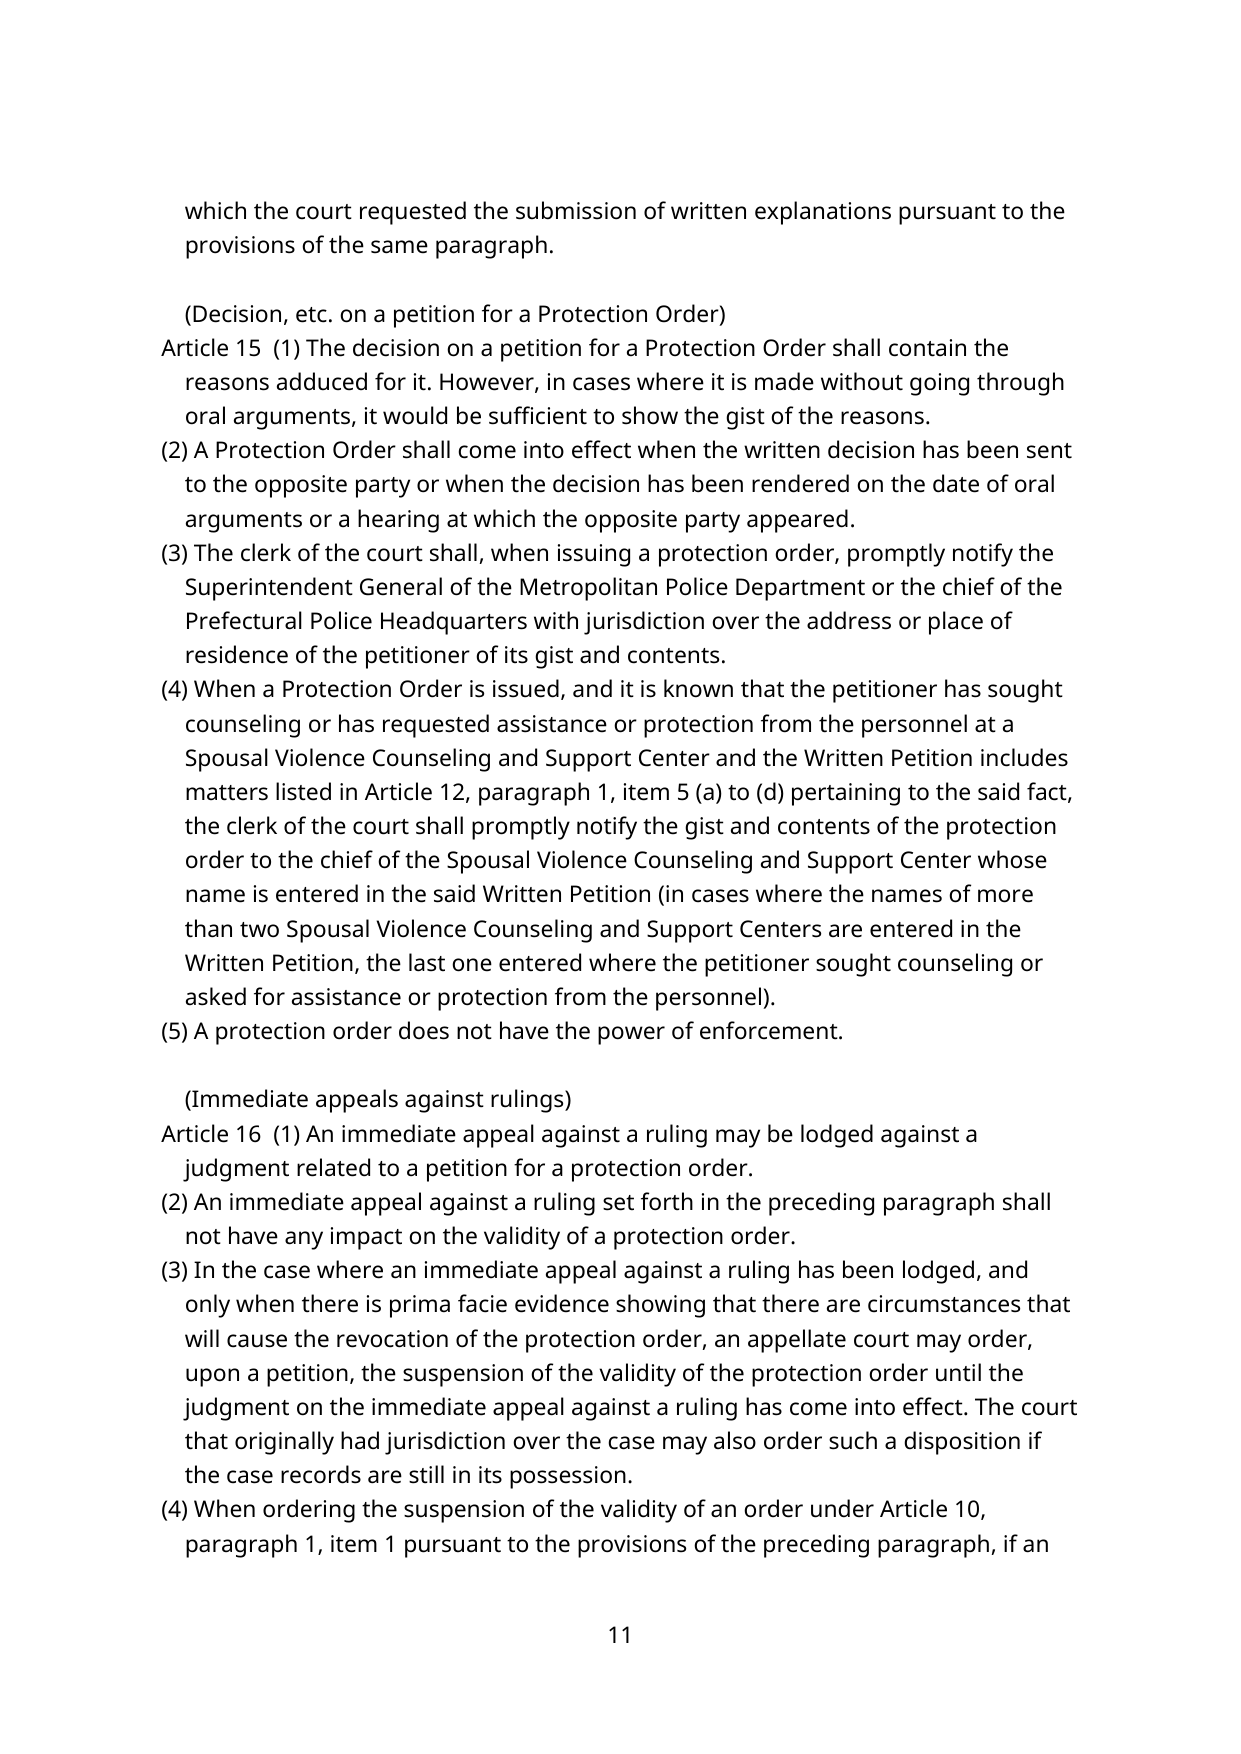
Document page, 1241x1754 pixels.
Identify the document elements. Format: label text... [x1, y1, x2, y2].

text (2) A Protection Order shall come into effect when the written decision has been sent to the opposite party or when the decision has been rendered on the date of oral arguments or a hearing at which the opposite party appeared. [161, 433, 1079, 535]
text (Decision, etc. on a petition for a Protection Order) [184, 296, 1079, 330]
text (2) An immediate appeal against a ruling set forth in the preceding paragraph shall not have any impact on the validity of a protection order. [161, 1184, 1079, 1253]
text (3) The clerk of the court shall, when issuing a protection order, promptly notify the Superintendent General of the Metropolitan Police Department or the chief of the Prefectural Police Headquarters with jurisdiction over the address or place of residence of the petitioner of its gist and contents. [161, 535, 1079, 672]
text (Immediate appeals against rulings) [184, 1082, 1079, 1116]
text Article 15 (1) The decision on a petition for a Protection Order shall contain the reasons adduced for it. However, in cases where it is made without going through oral arguments, it would be sufficient to show the gist of the reasons. [161, 330, 1079, 433]
text (3) In the case where an immediate appeal against a ruling has been lodged, and only when there is prima facie evidence showing that there are circumstances that will cause the revocation of the protection order, an appellate court may order, upon a petition, the suspension of the validity of the protection order until the judgment on the immediate appeal against a ruling has come into effect. The court that originally had jurisdiction over the case may also order such a disposition if the case records are still in its possession. [161, 1253, 1079, 1492]
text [161, 1492, 1079, 1560]
text (4) When a Protection Order is issued, and it is known that the petitioner has sought counseling or has requested assistance or protection from the personnel at a Spousal Violence Counseling and Support Center and the Written Petition includes matters listed in Article 12, paragraph 1, item 5 (a) to (d) pertaining to the said fact, the clerk of the court shall promptly notify the gist and contents of the protection order to the chief of the Spousal Violence Counseling and Support Center whose name is entered in the said Written Petition (in cases where the names of more than two Spousal Violence Counseling and Support Centers are entered in the Written Petition, the last one entered where the petitioner sought counseling or asked for assistance or protection from the personnel). [161, 672, 1079, 1014]
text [161, 194, 1079, 262]
text (5) A protection order does not have the power of enforcement. [161, 1014, 1079, 1048]
text Article 16 (1) An immediate appeal against a ruling may be lodged against a judgment related to a petition for a protection order. [161, 1116, 1079, 1184]
